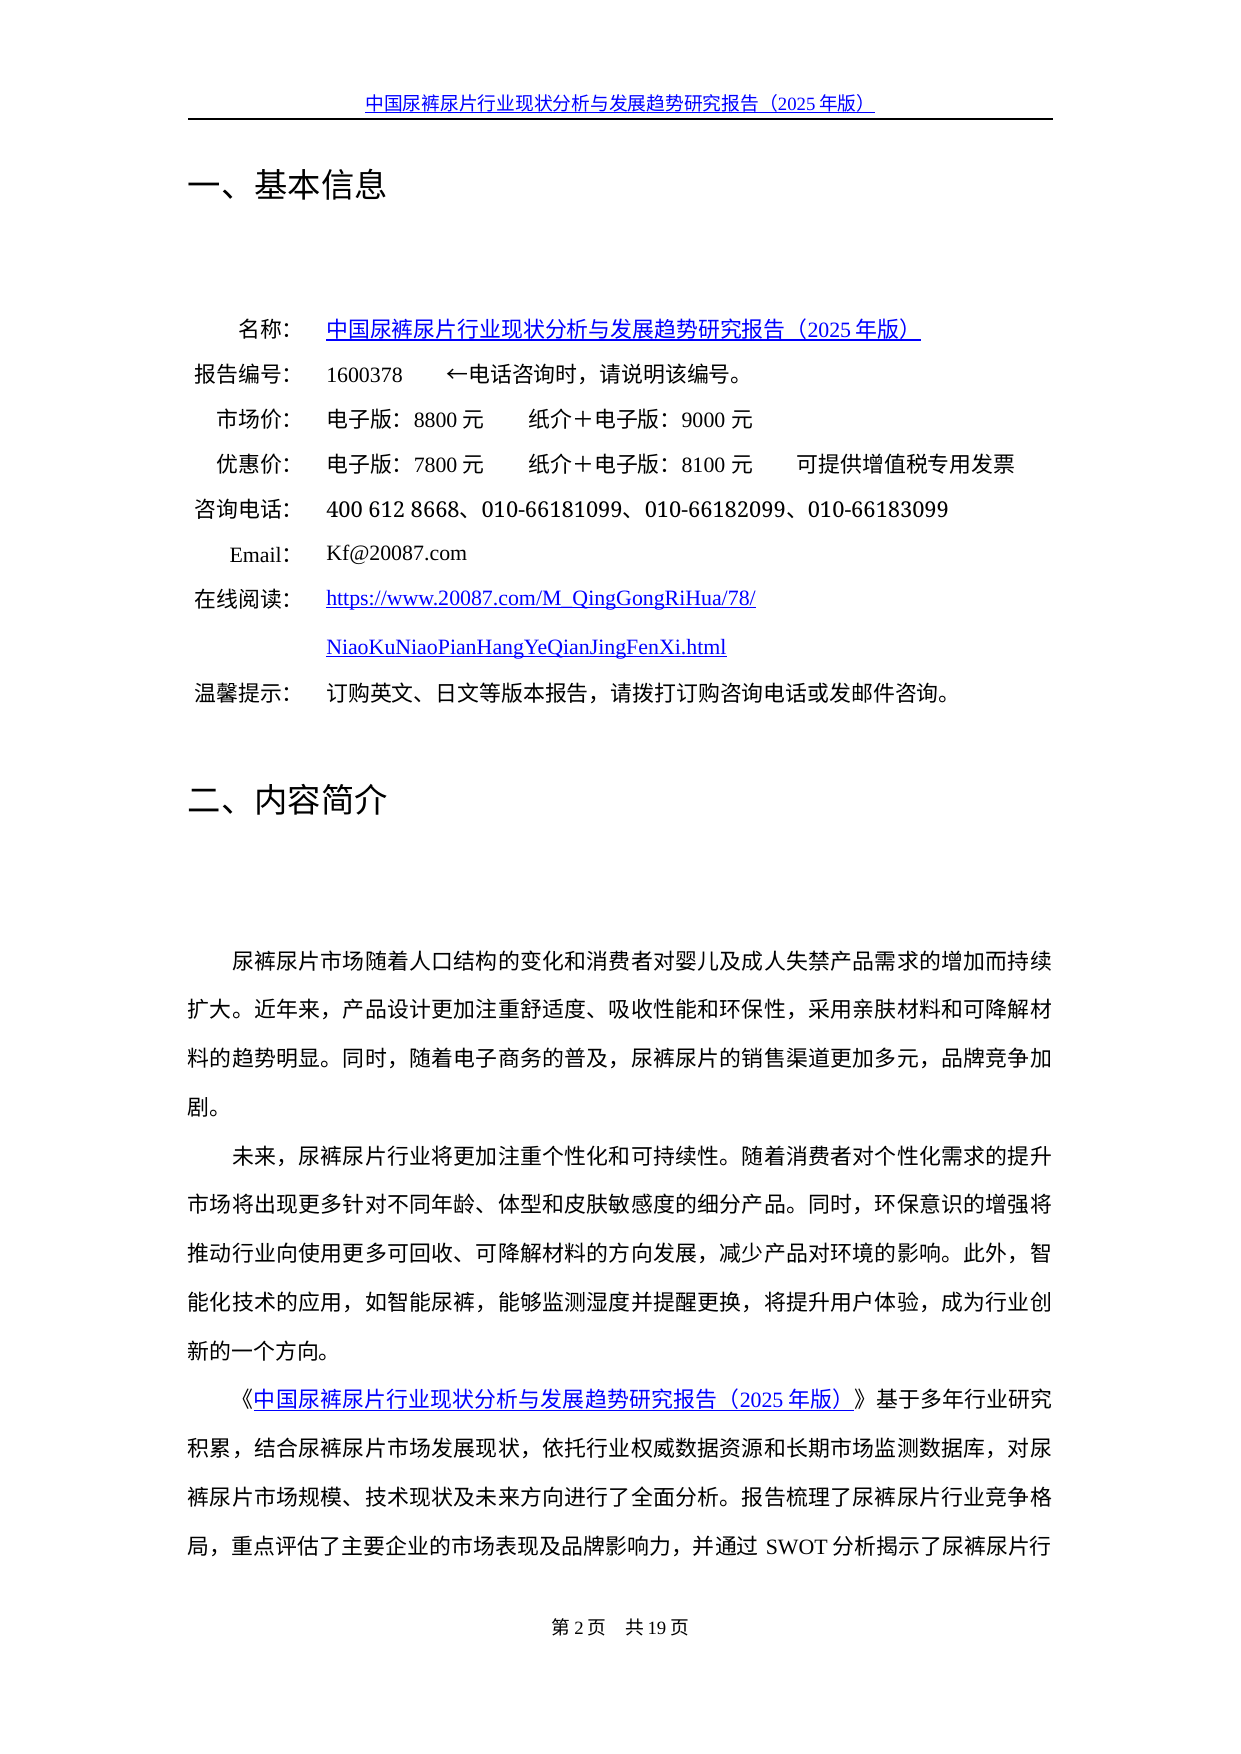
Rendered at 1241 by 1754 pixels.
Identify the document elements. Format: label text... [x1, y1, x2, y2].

table_cell 1600378 ←电话咨询时，请说明该编号。 [315, 357, 1073, 402]
table_cell 电子版：7800 元 纸介＋电子版：8100 元 可提供增值税专用发票 [315, 447, 1073, 492]
table_cell 400 612 8668、010-66181099、010-66182099、010-66183099 [315, 492, 1073, 537]
table_header 名称： [167, 312, 315, 357]
table_cell 报告编号： [167, 357, 315, 402]
table_cell 优惠价： [167, 447, 315, 492]
table_cell Kf@20087.com [315, 537, 1073, 582]
table_header 中国尿裤尿片行业现状分析与发展趋势研究报告（2025年版） [315, 312, 1073, 357]
title 一、基本信息 [187, 150, 1053, 215]
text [187, 943, 1053, 1561]
table_cell 市场价： [167, 402, 315, 447]
title 二、内容简介 [187, 766, 1053, 831]
table_cell 温馨提示： [167, 675, 315, 720]
table_cell 咨询电话： [167, 492, 315, 537]
table_cell 电子版：8800 元 纸介＋电子版：9000 元 [315, 402, 1073, 447]
table_cell 订购英文、日文等版本报告，请拨打订购咨询电话或发邮件咨询。 [315, 675, 1073, 720]
table_cell 在线阅读： [167, 582, 315, 675]
table_cell Email： [167, 537, 315, 582]
table_cell [315, 582, 1073, 675]
